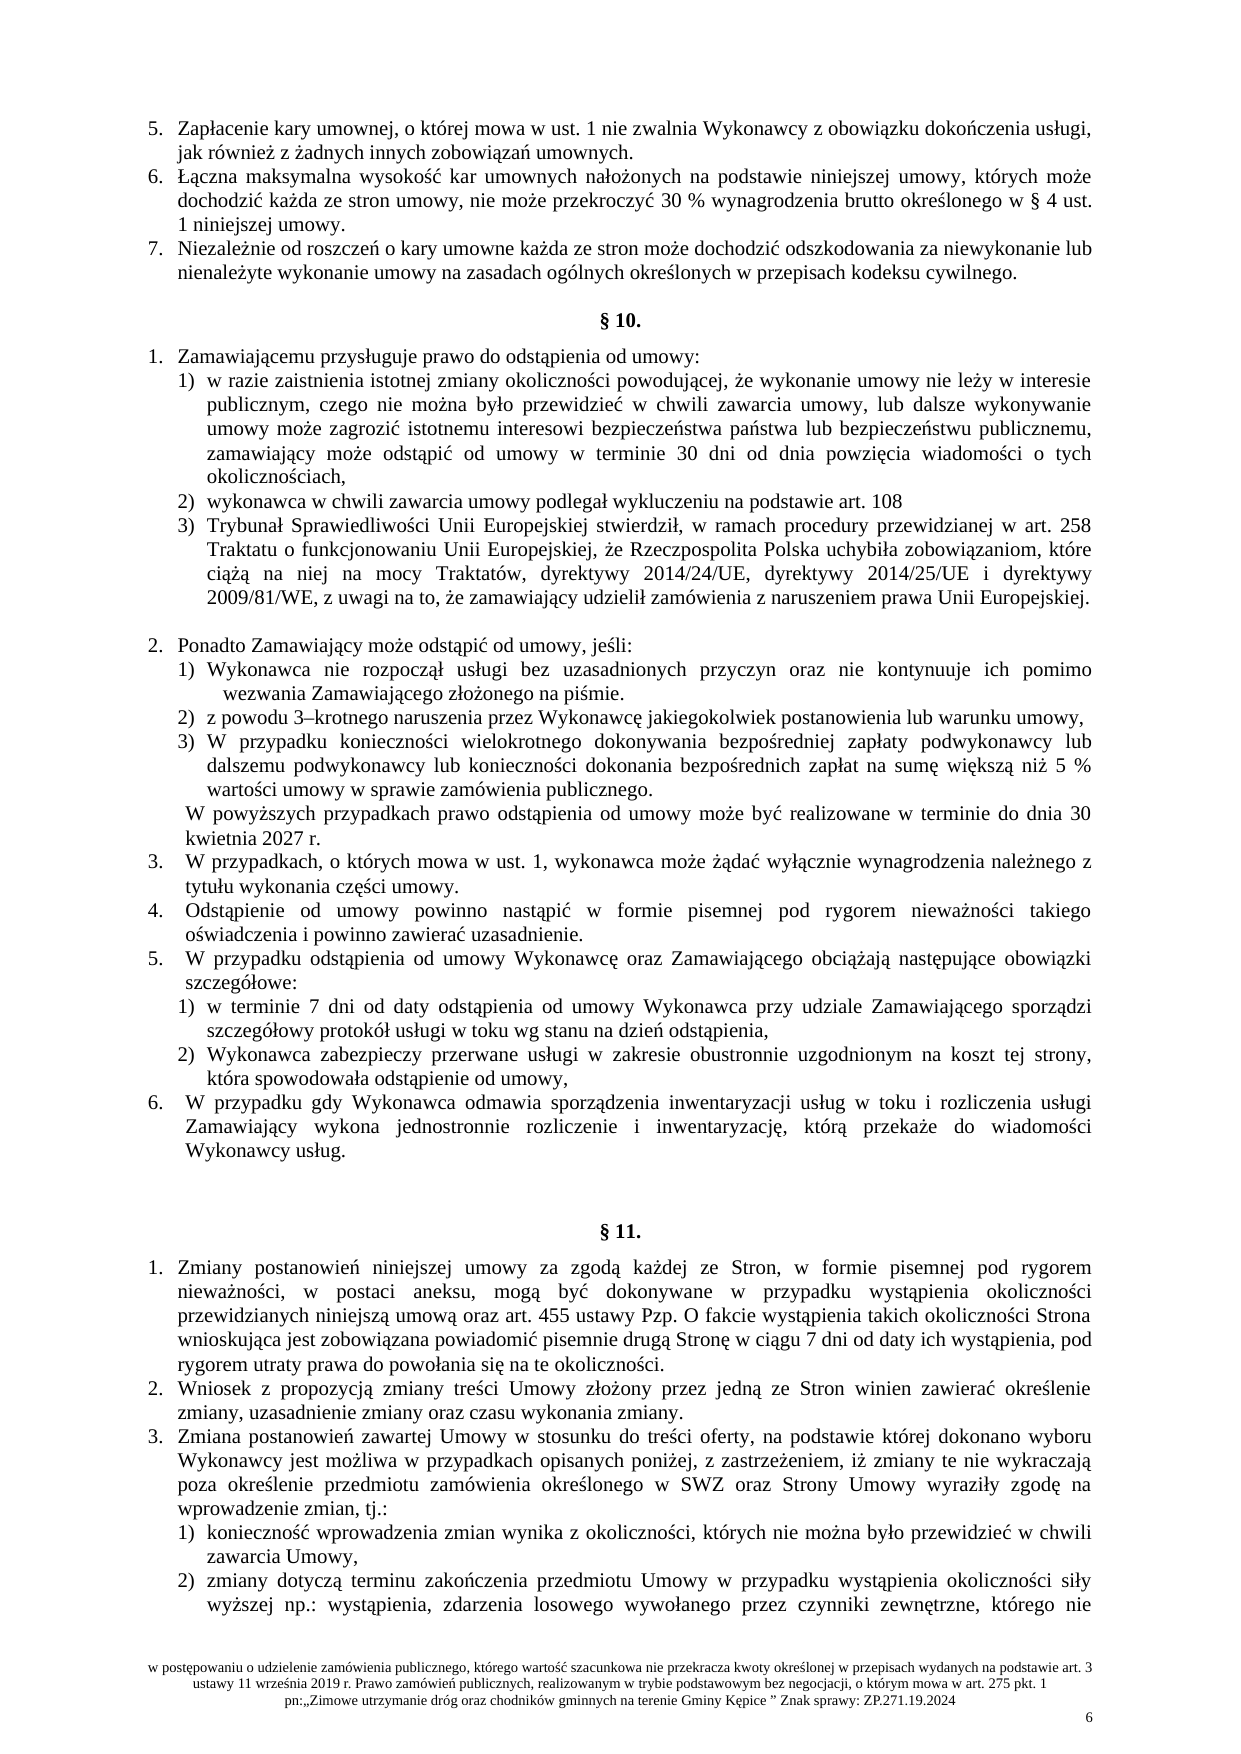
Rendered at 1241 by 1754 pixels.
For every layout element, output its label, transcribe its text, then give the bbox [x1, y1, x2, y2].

list w terminie 7 dni od daty odstąpienia od umowy Wykonawca przy udziale Zamawiającego sporządzi szczegółowy protokół usługi w toku wg stanu na dzień odstąpienia, [177, 994, 1093, 1042]
list Zmiana postanowień zawartej Umowy w stosunku do treści oferty, na podstawie której dokonano wyboru Wykonawcy jest możliwa w przypadkach opisanych poniżej, z zastrzeżeniem, iż zmiany te nie wykraczają poza określenie przedmiotu zamówienia określonego w SWZ oraz Strony Umowy wyraziły zgodę na wprowadzenie zmian, tj.: [148, 1424, 1093, 1520]
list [177, 1568, 1093, 1616]
list konieczność wprowadzenia zmian wynika z okoliczności, których nie można było przewidzieć w chwili zawarcia Umowy, [177, 1520, 1093, 1568]
list Wniosek z propozycją zmiany treści Umowy złożony przez jedną ze Stron winien zawierać określenie zmiany, uzasadnienie zmiany oraz czasu wykonania zmiany. [148, 1376, 1093, 1424]
list Zapłacenie kary umownej, o której mowa w ust. 1 nie zwalnia Wykonawcy z obowiązku dokończenia usługi, jak również z żadnych innych zobowiązań umownych. [148, 116, 1093, 164]
text § 10. [148, 308, 1093, 332]
list Łączna maksymalna wysokość kar umownych nałożonych na podstawie niniejszej umowy, których może dochodzić każda ze stron umowy, nie może przekroczyć 30 % wynagrodzenia brutto określonego w § 4 ust. 1 niniejszej umowy. [148, 164, 1093, 236]
list W przypadku konieczności wielokrotnego dokonywania bezpośredniej zapłaty podwykonawcy lub dalszemu podwykonawcy lub konieczności dokonania bezpośrednich zapłat na sumę większą niż 5 % wartości umowy w sprawie zamówienia publicznego. [177, 729, 1093, 801]
list Odstąpienie od umowy powinno nastąpić w formie pisemnej pod rygorem nieważności takiego oświadczenia i powinno zawierać uzasadnienie. [148, 898, 1093, 946]
list wykonawca w chwili zawarcia umowy podlegał wykluczeniu na podstawie art. 108 [177, 488, 1093, 513]
list Zmiany postanowień niniejszej umowy za zgodą każdej ze Stron, w formie pisemnej pod rygorem nieważności, w postaci aneksu, mogą być dokonywane w przypadku wystąpienia okoliczności przewidzianych niniejszą umową oraz art. 455 ustawy Pzp. O fakcie wystąpienia takich okoliczności Strona wnioskująca jest zobowiązana powiadomić pisemnie drugą Stronę w ciągu 7 dni od daty ich wystąpienia, pod rygorem utraty prawa do powołania się na te okoliczności. [148, 1255, 1093, 1376]
list W przypadku odstąpienia od umowy Wykonawcę oraz Zamawiającego obciążają następujące obowiązki szczegółowe: [148, 946, 1093, 994]
list Niezależnie od roszczeń o kary umowne każda ze stron może dochodzić odszkodowania za niewykonanie lub nienależyte wykonanie umowy na zasadach ogólnych określonych w przepisach kodeksu cywilnego. [148, 236, 1093, 284]
list z powodu 3–krotnego naruszenia przez Wykonawcę jakiegokolwiek postanowienia lub warunku umowy, [177, 705, 1093, 729]
text W powyższych przypadkach prawo odstąpienia od umowy może być realizowane w terminie do dnia 30 kwietnia 2027 r. [185, 801, 1093, 849]
list Wykonawca nie rozpoczął usługi bez uzasadnionych przyczyn oraz nie kontynuuje ich pomimo wezwania Zamawiającego złożonego na piśmie. [177, 657, 1093, 705]
text § 11. [148, 1219, 1093, 1243]
list w razie zaistnienia istotnej zmiany okoliczności powodującej, że wykonanie umowy nie leży w interesie publicznym, czego nie można było przewidzieć w chwili zawarcia umowy, lub dalsze wykonywanie umowy może zagrozić istotnemu interesowi bezpieczeństwa państwa lub bezpieczeństwu publicznemu, zamawiający może odstąpić od umowy w terminie 30 dni od dnia powzięcia wiadomości o tych okolicznościach, [177, 368, 1093, 488]
list Wykonawca zabezpieczy przerwane usługi w zakresie obustronnie uzgodnionym na koszt tej strony, która spowodowała odstąpienie od umowy, [177, 1042, 1093, 1090]
list Zamawiającemu przysługuje prawo do odstąpienia od umowy: [148, 344, 1093, 368]
list Trybunał Sprawiedliwości Unii Europejskiej stwierdził, w ramach procedury przewidzianej w art. 258 Traktatu o funkcjonowaniu Unii Europejskiej, że Rzeczpospolita Polska uchybiła zobowiązaniom, które ciążą na niej na mocy Traktatów, dyrektywy 2014/24/UE, dyrektywy 2014/25/UE i dyrektywy 2009/81/WE, z uwagi na to, że zamawiający udzielił zamówienia z naruszeniem prawa Unii Europejskiej. [177, 513, 1093, 609]
list W przypadku gdy Wykonawca odmawia sporządzenia inwentaryzacji usług w toku i rozliczenia usługi Zamawiający wykona jednostronnie rozliczenie i inwentaryzację, którą przekaże do wiadomości Wykonawcy usług. [148, 1090, 1093, 1162]
list Ponadto Zamawiający może odstąpić od umowy, jeśli: [148, 633, 1093, 657]
list W przypadkach, o których mowa w ust. 1, wykonawca może żądać wyłącznie wynagrodzenia należnego z tytułu wykonania części umowy. [148, 849, 1093, 898]
